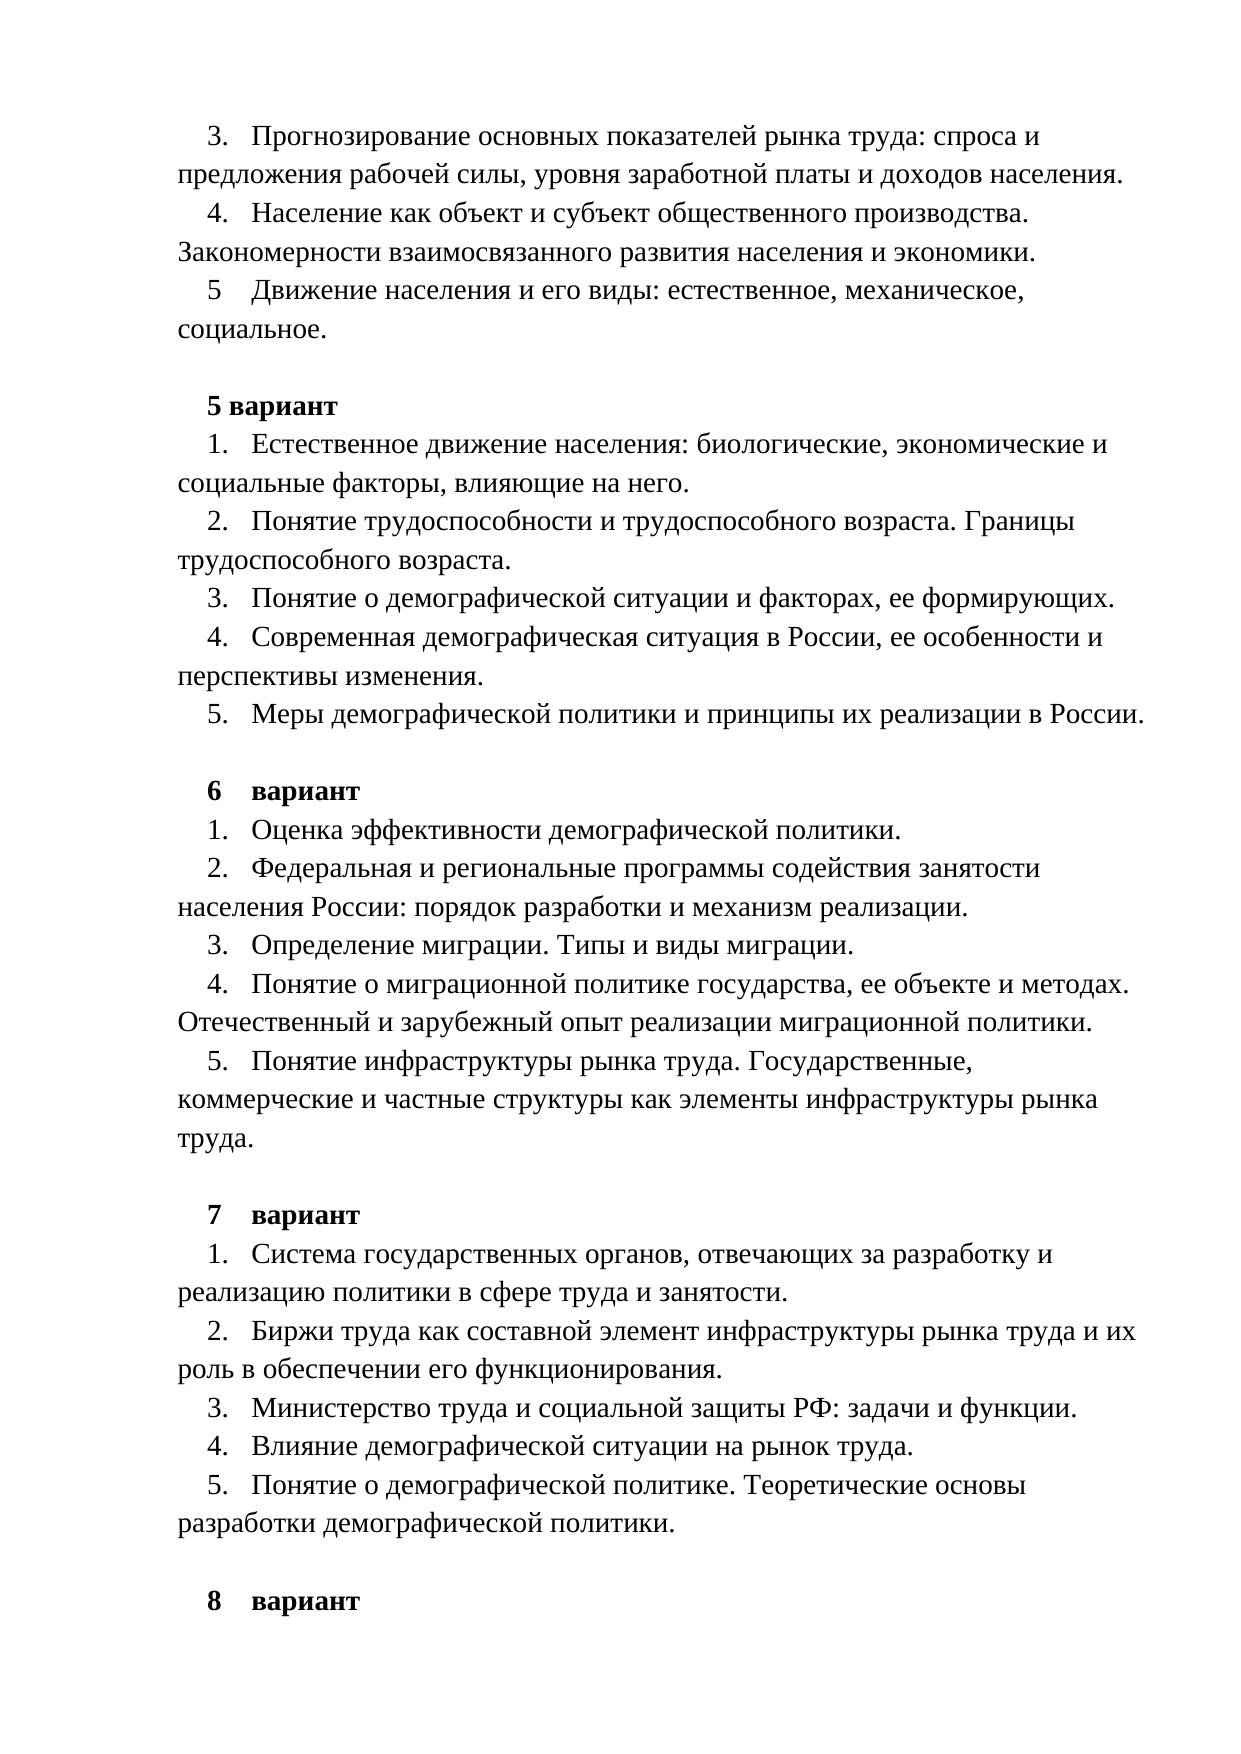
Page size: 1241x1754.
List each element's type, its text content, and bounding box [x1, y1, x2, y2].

list Федеральная и региональные программы содействия занятости населения России: порядок разработки и механизм реализации. [177, 850, 1152, 922]
list Система государственных органов, отвечающих за разработку и реализацию политики в сфере труда и занятости. [177, 1236, 1152, 1308]
list вариант [177, 773, 1152, 807]
list Оценка эффективности демографической политики. [177, 812, 1152, 845]
list Население как объект и субъект общественного производства. Закономерности взаимосвязанного развития населения и экономики. [177, 195, 1152, 267]
list Современная демографическая ситуация в России, ее особенности и перспективы изменения. [177, 619, 1152, 691]
list Понятие о миграционной политике государства, ее объекте и методах. Отечественный и зарубежный опыт реализации миграционной политики. [177, 966, 1152, 1038]
list Биржи труда как составной элемент инфраструктуры рынка труда и их роль в обеспечении его функционирования. [177, 1313, 1152, 1385]
list Понятие о демографической политике. Теоретические основы разработки демографической политики. [177, 1467, 1152, 1539]
list Определение миграции. Типы и виды миграции. [177, 927, 1152, 961]
list Естественное движение населения: биологические, экономические и социальные факторы, влияющие на него. [177, 426, 1152, 498]
list Движение населения и его виды: естественное, механическое, социальное. [177, 272, 1152, 344]
list 5 вариант [177, 388, 1152, 421]
list Влияние демографической ситуации на рынок труда. [177, 1428, 1152, 1462]
list Понятие трудоспособности и трудоспособного возраста. Границы трудоспособного возраста. [177, 503, 1152, 576]
list вариант [177, 1583, 1152, 1616]
list Меры демографической политики и принципы их реализации в России. [177, 696, 1152, 730]
list Прогнозирование основных показателей рынка труда: спроса и предложения рабочей силы, уровня заработной платы и доходов населения. [177, 118, 1152, 190]
list вариант [177, 1197, 1152, 1231]
list Министерство труда и социальной защиты РФ: задачи и функции. [177, 1390, 1152, 1423]
list Понятие инфраструктуры рынка труда. Государственные, коммерческие и частные структуры как элементы инфраструктуры рынка труда. [177, 1043, 1152, 1154]
list Понятие о демографической ситуации и факторах, ее формирующих. [177, 581, 1152, 614]
